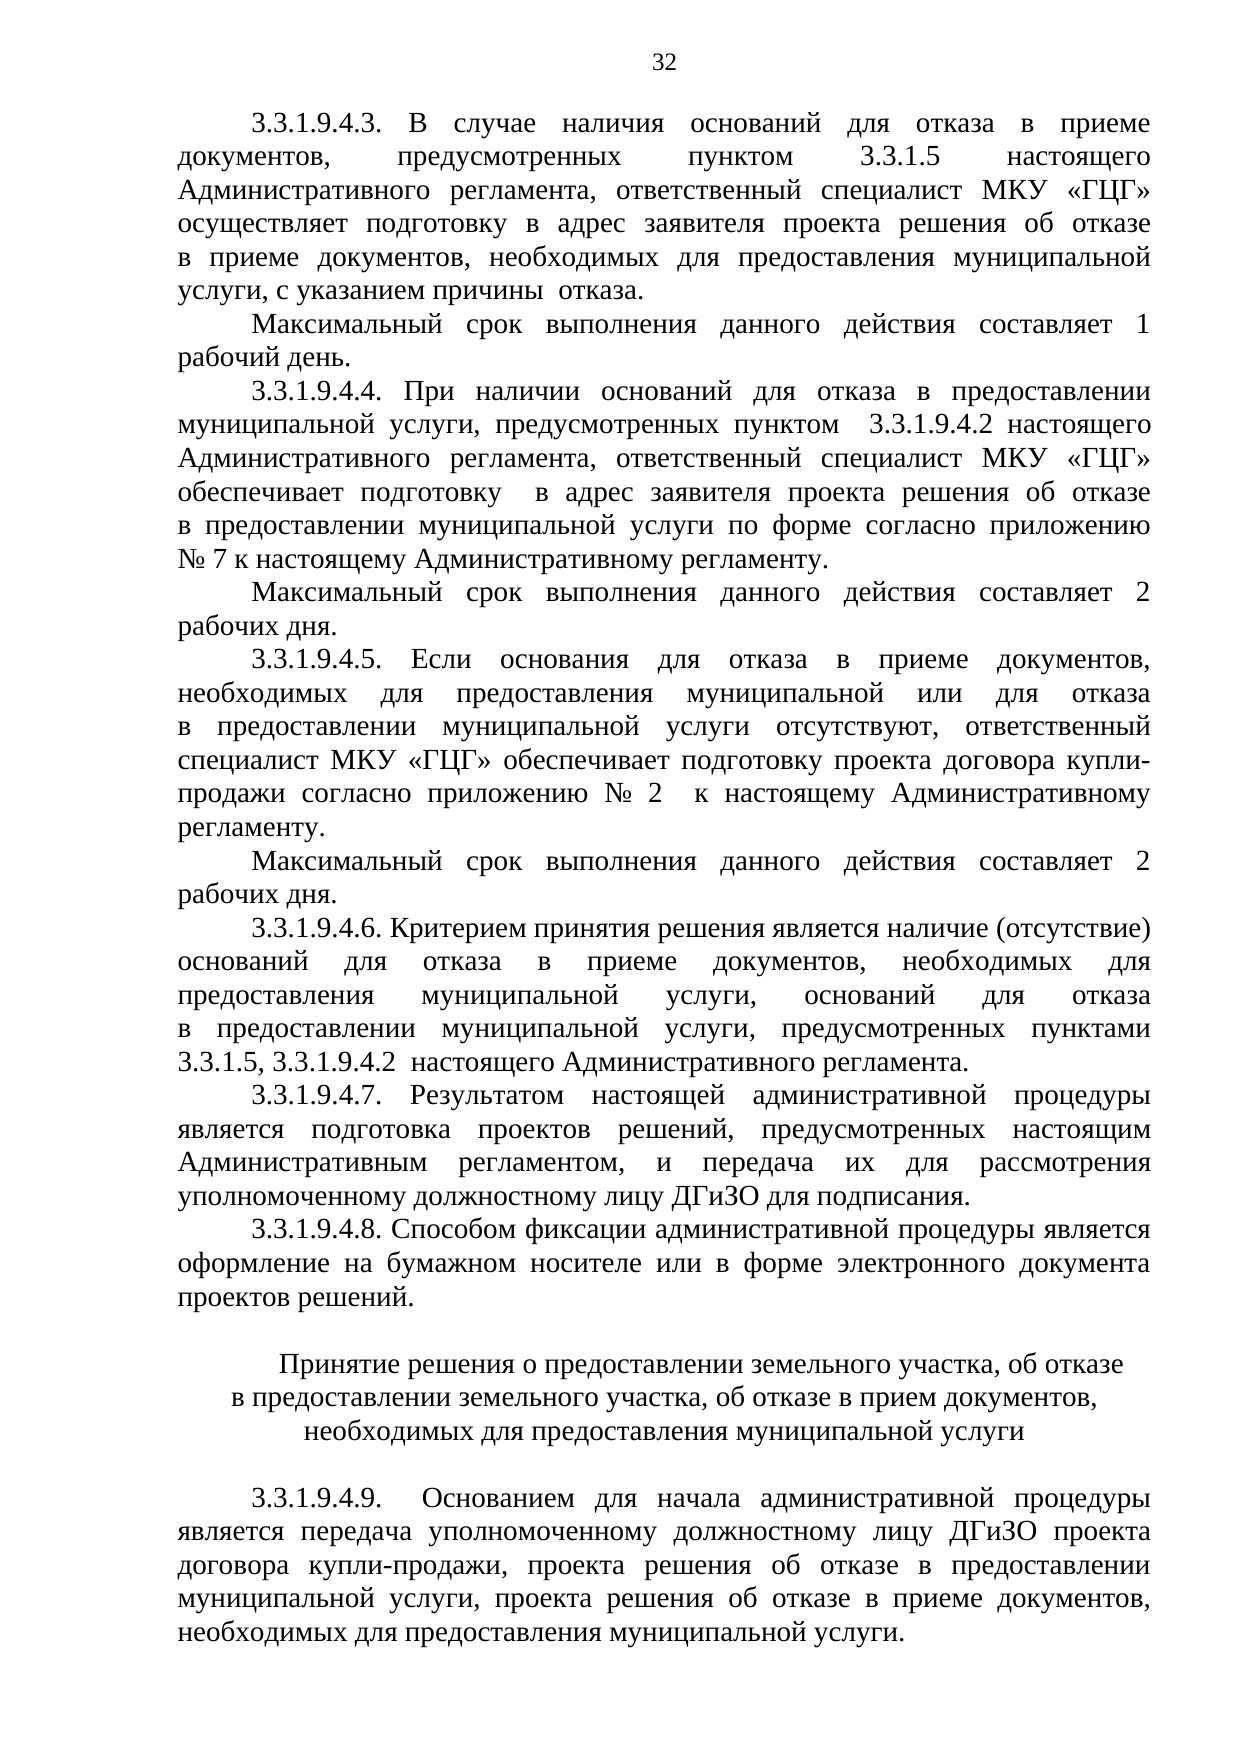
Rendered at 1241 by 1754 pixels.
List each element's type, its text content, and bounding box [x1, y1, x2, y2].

text Максимальный срок выполнения данного действия составляет 2 рабочих дня. [177, 843, 1152, 910]
text 3.3.1.9.4.4. При наличии оснований для отказа в предоставлении муниципальной услуги, предусмотренных пунктом 3.3.1.9.4.2 настоящего Административного регламента, ответственный специалист МКУ «ГЦГ» обеспечивает подготовку в адрес заявителя проекта решения об отказе в предоставлении муниципальной услуги по форме согласно приложению № 7 к настоящему Административному регламенту. [177, 373, 1152, 574]
text 3.3.1.9.4.6. Критерием принятия решения является наличие (отсутствие) оснований для отказа в приеме документов, необходимых для предоставления муниципальной услуги, оснований для отказа в предоставлении муниципальной услуги, предусмотренных пунктами 3.3.1.5, 3.3.1.9.4.2 настоящего Административного регламента. [177, 910, 1152, 1077]
text Максимальный срок выполнения данного действия составляет 2 рабочих дня. [177, 574, 1152, 641]
text Принятие решения о предоставлении земельного участка, об отказе в предоставлении земельного участка, об отказе в прием документов, необходимых для предоставления муниципальной услуги [177, 1346, 1152, 1446]
text 3.3.1.9.4.7. Результатом настоящей административной процедуры является подготовка проектов решений, предусмотренных настоящим Административным регламентом, и передача их для рассмотрения уполномоченному должностному лицу ДГиЗО для подписания. [177, 1077, 1152, 1212]
text Максимальный срок выполнения данного действия составляет 1 рабочий день. [177, 306, 1152, 373]
text 3.3.1.9.4.5. Если основания для отказа в приеме документов, необходимых для предоставления муниципальной или для отказа в предоставлении муниципальной услуги отсутствуют, ответственный специалист МКУ «ГЦГ» обеспечивает подготовку проекта договора купли-продажи согласно приложению № 2 к настоящему Административному регламенту. [177, 641, 1152, 843]
text 3.3.1.9.4.8. Способом фиксации административной процедуры является оформление на бумажном носителе или в форме электронного документа проектов решений. [177, 1212, 1152, 1312]
text 3.3.1.9.4.3. В случае наличия оснований для отказа в приеме документов, предусмотренных пунктом 3.3.1.5 настоящего Административного регламента, ответственный специалист МКУ «ГЦГ» осуществляет подготовку в адрес заявителя проекта решения об отказе в приеме документов, необходимых для предоставления муниципальной услуги, с указанием причины отказа. [177, 105, 1152, 306]
text 3.3.1.9.4.9. Основанием для начала административной процедуры является передача уполномоченному должностному лицу ДГиЗО проекта договора купли-продажи, проекта решения об отказе в предоставлении муниципальной услуги, проекта решения об отказе в приеме документов, необходимых для предоставления муниципальной услуги. [177, 1480, 1152, 1648]
